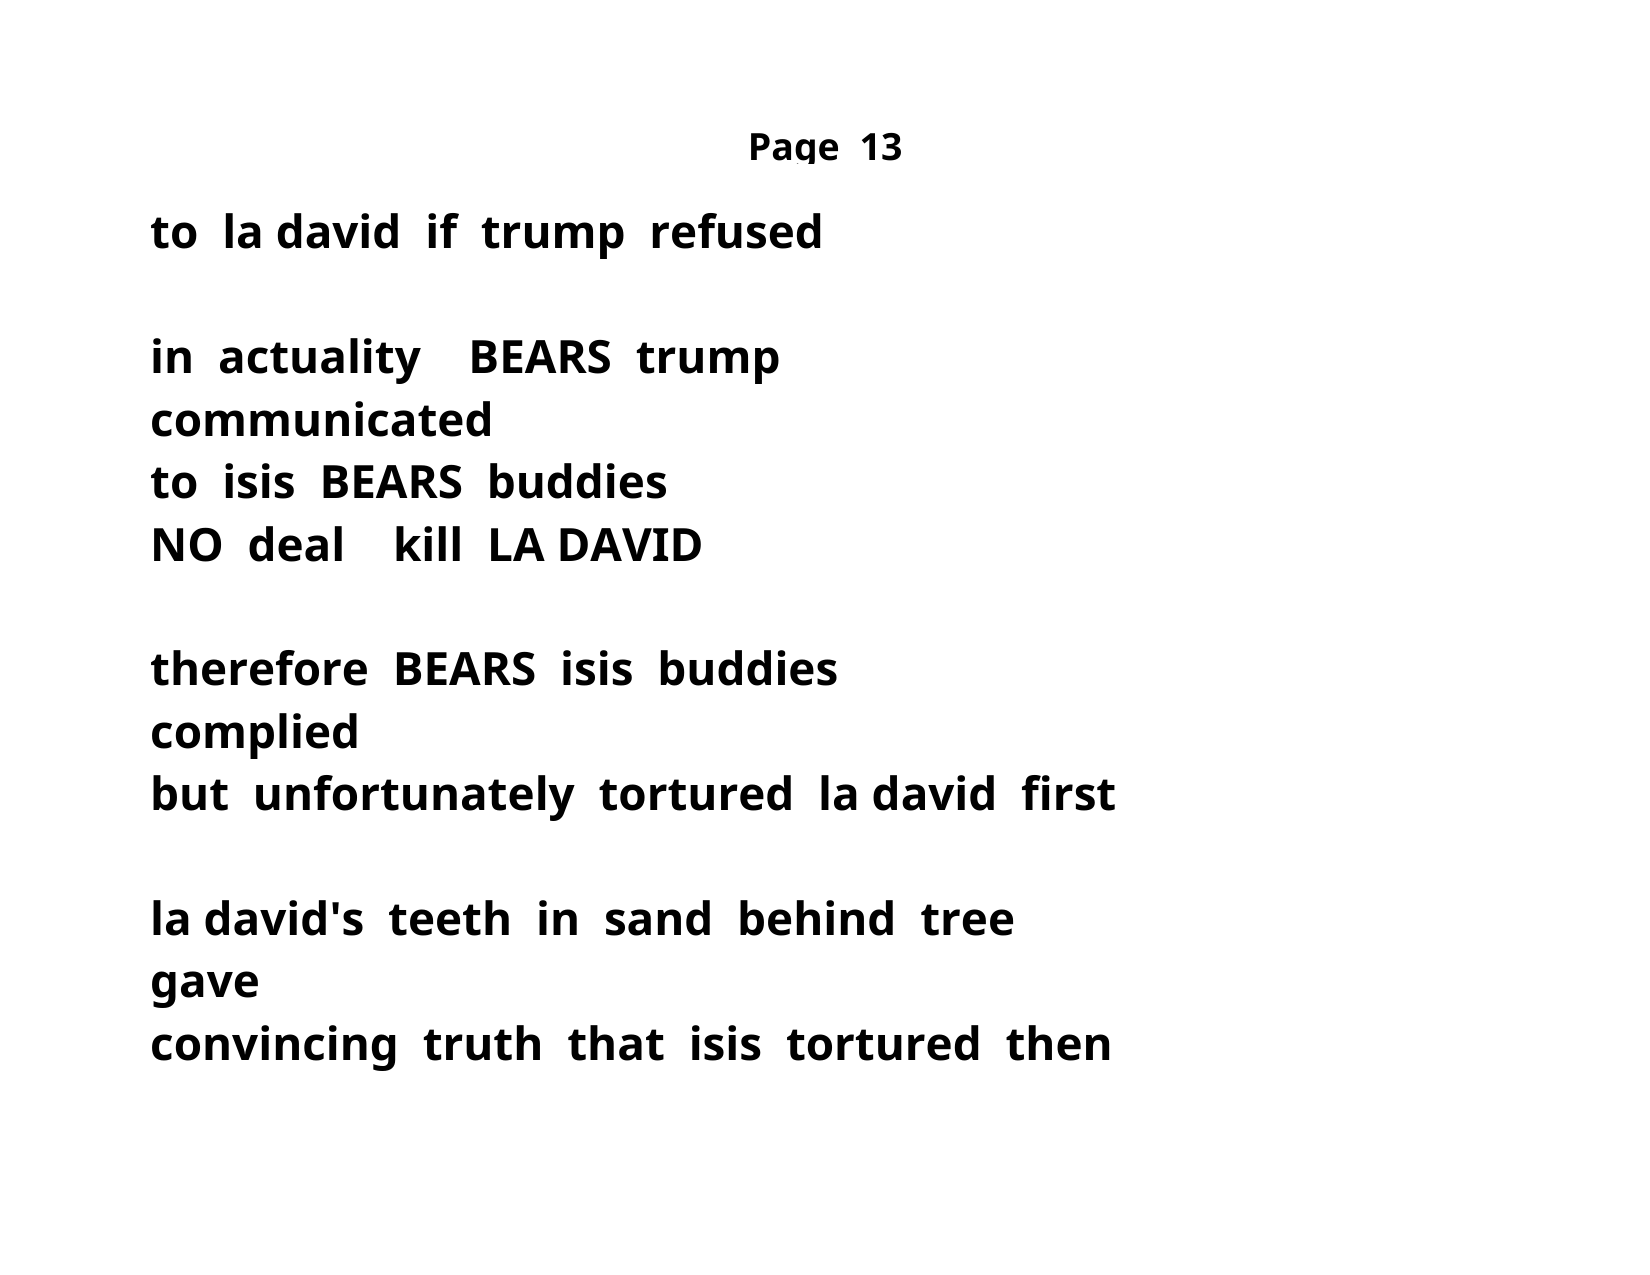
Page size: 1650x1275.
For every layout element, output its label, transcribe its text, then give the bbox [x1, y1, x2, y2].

text to isis BEARS buddies [150, 449, 1500, 512]
text complied [150, 699, 1500, 762]
text gave [150, 949, 1500, 1011]
text therefore BEARS isis buddies [150, 637, 1500, 699]
text convincing truth that isis tortured then [150, 1011, 1500, 1073]
text to la david if trump refused [150, 200, 1500, 262]
text communicated [150, 387, 1500, 449]
text but unfortunately tortured la david first [150, 762, 1500, 824]
text in actuality BEARS trump [150, 325, 1500, 387]
text NO deal kill LA DAVID [150, 512, 1500, 574]
text la david's teeth in sand behind tree [150, 886, 1500, 949]
